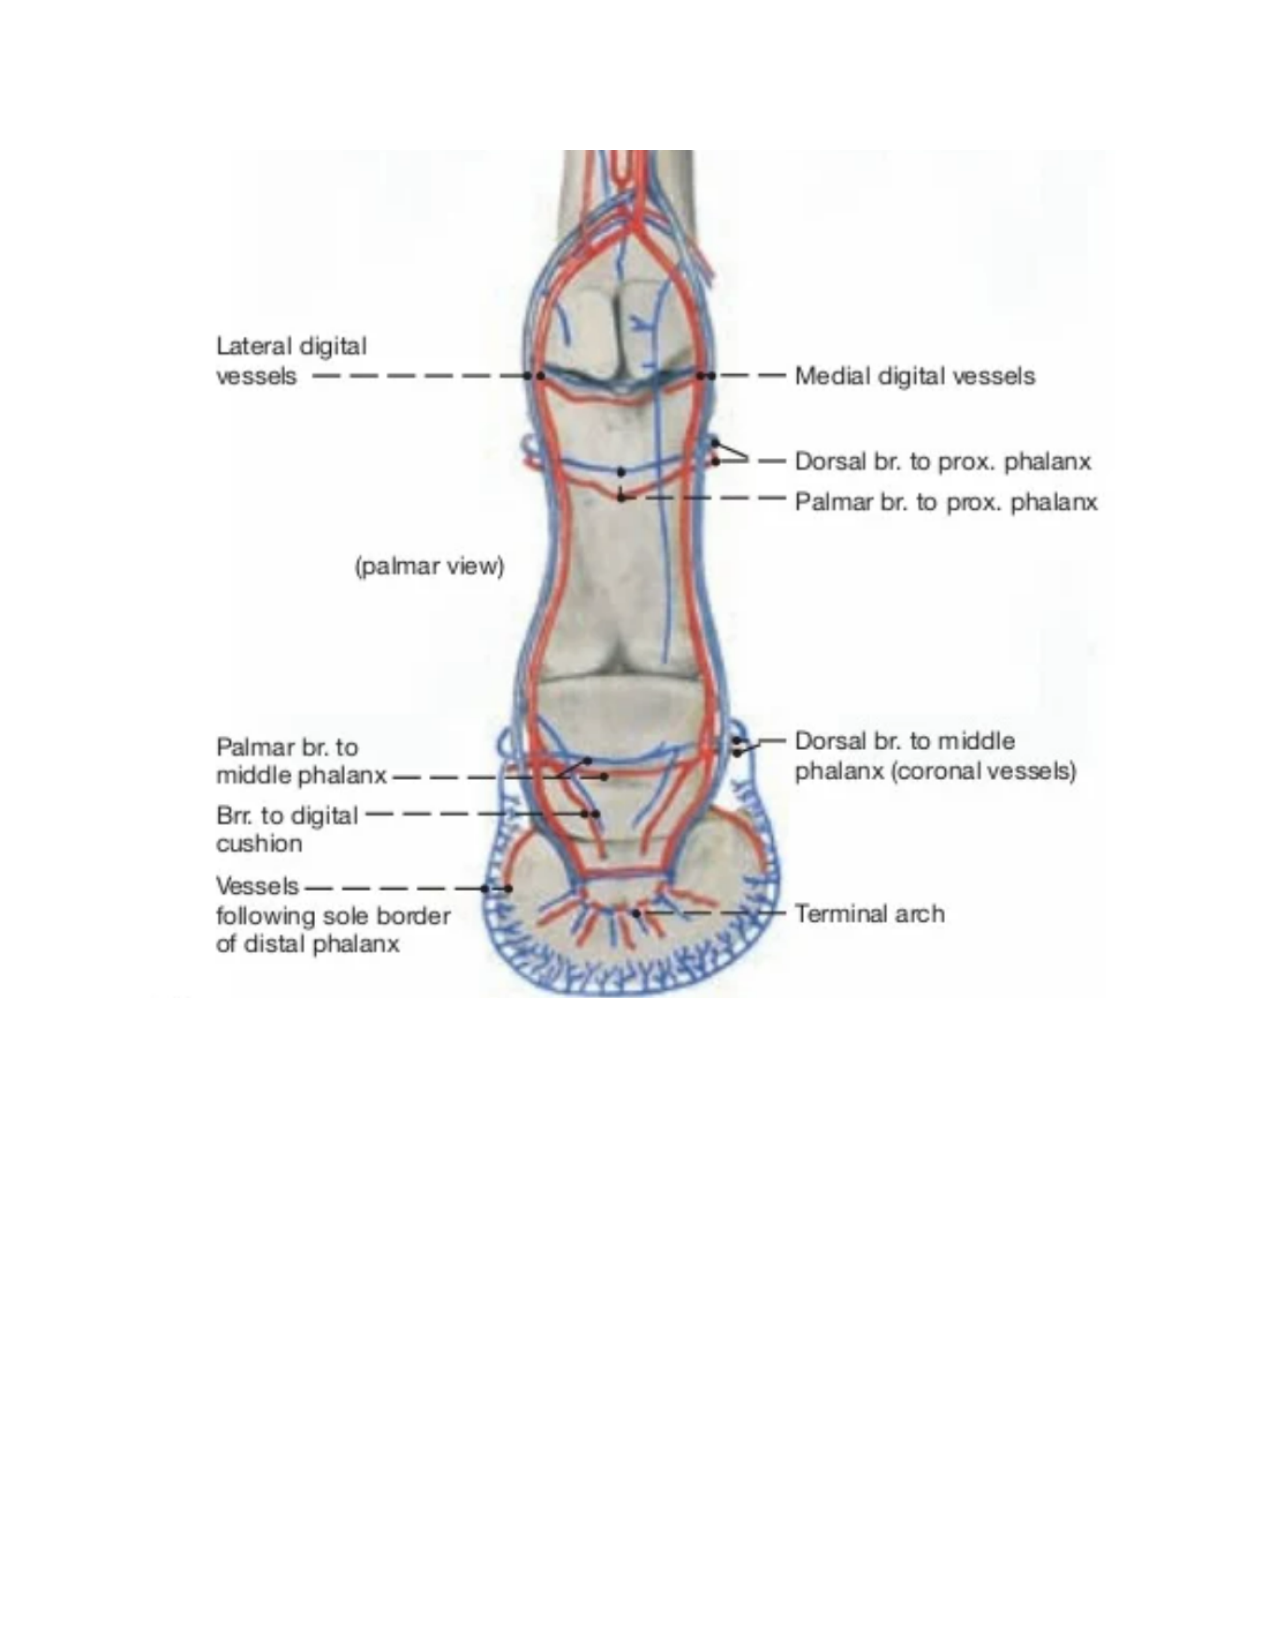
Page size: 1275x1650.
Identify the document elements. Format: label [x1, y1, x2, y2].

picture [150, 150, 1125, 998]
